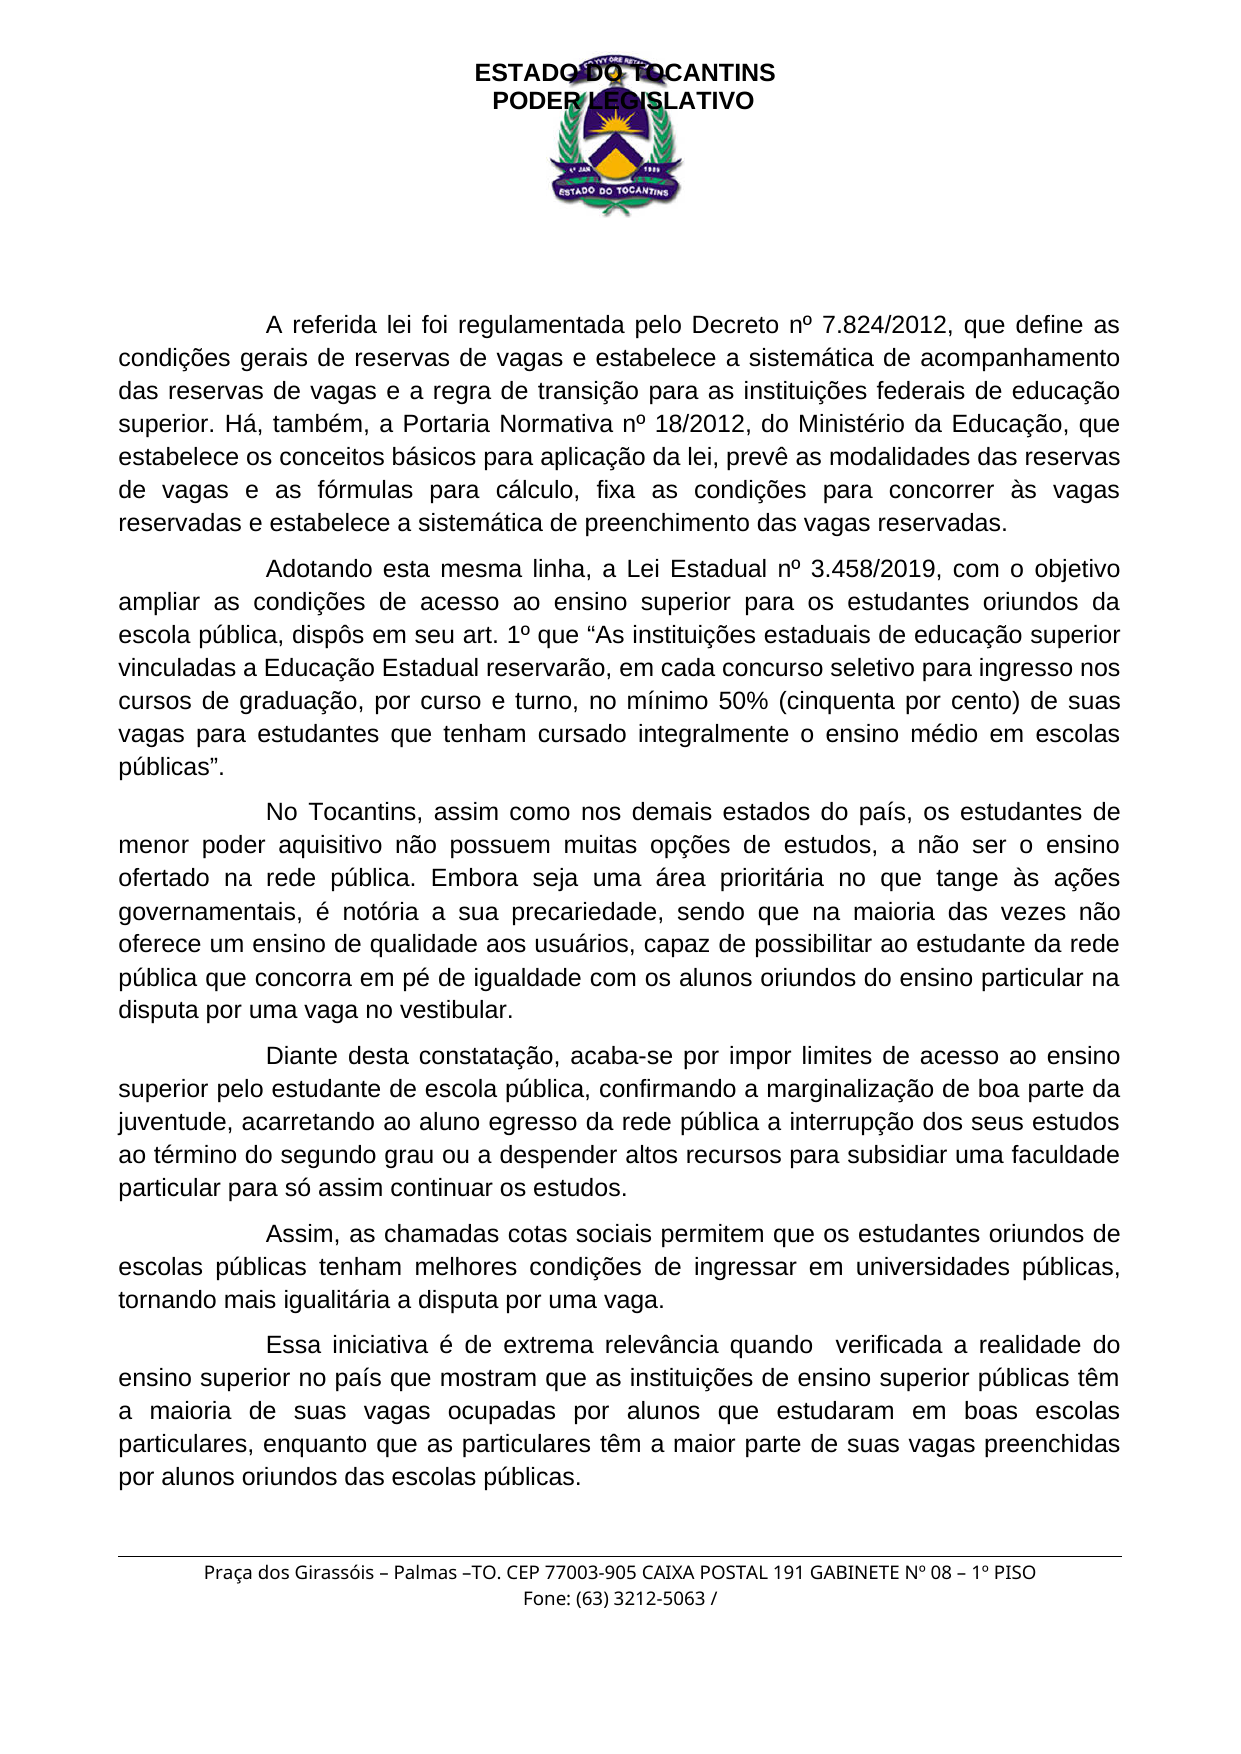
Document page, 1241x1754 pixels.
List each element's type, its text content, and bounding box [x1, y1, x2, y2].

picture [546, 67, 554, 78]
picture [546, 51, 686, 218]
text No Tocantins, assim como nos demais estados do país, os estudantes de menor poder aquisitivo não possuem muitas opções de estudos, a não ser o ensino ofertado na rede pública. Embora seja uma área prioritária no que tange às ações governamentais, é notória a sua precariedade, sendo que na maioria das vezes não oferece um ensino de qualidade aos usuários, capaz de possibilitar ao estudante da rede pública que concorra em pé de igualdade com os alunos oriundos do ensino particular na disputa por uma vaga no vestibular. [118, 797, 1122, 1024]
text Essa iniciativa é de extrema relevância quando verificada a realidade do ensino superior no país que mostram que as instituições de ensino superior públicas têm a maioria de suas vagas ocupadas por alunos que estudaram em boas escolas particulares, enquanto que as particulares têm a maior parte de suas vagas preenchidas por alunos oriundos das escolas públicas. [118, 1330, 1122, 1491]
text Assim, as chamadas cotas sociais permitem que os estudantes oriundos de escolas públicas tenham melhores condições de ingressar em universidades públicas, tornando mais igualitária a disputa por uma vaga. [118, 1219, 1122, 1313]
text A referida lei foi regulamentada pelo Decreto nº 7.824/2012, que define as condições gerais de reservas de vagas e estabelece a sistemática de acompanhamento das reservas de vagas e a regra de transição para as instituições federais de educação superior. Há, também, a Portaria Normativa nº 18/2012, do Ministério da Educação, que estabelece os conceitos básicos para aplicação da lei, prevê as modalidades das reservas de vagas e as fórmulas para cálculo, fixa as condições para concorrer às vagas reservadas e estabelece a sistemática de preenchimento das vagas reservadas. [118, 310, 1122, 537]
text Diante desta constatação, acaba-se por impor limites de acesso ao ensino superior pelo estudante de escola pública, confirmando a marginalização de boa parte da juventude, acarretando ao aluno egresso da rede pública a interrupção dos seus estudos ao término do segundo grau ou a despender altos recursos para subsidiar uma faculdade particular para só assim continuar os estudos. [118, 1041, 1122, 1202]
text Adotando esta mesma linha, a Lei Estadual nº 3.458/2019, com o objetivo ampliar as condições de acesso ao ensino superior para os estudantes oriundos da escola pública, dispôs em seu art. 1º que “As instituições estaduais de educação superior vinculadas a Educação Estadual reservarão, em cada concurso seletivo para ingresso nos cursos de graduação, por curso e turno, no mínimo 50% (cinquenta por cento) de suas vagas para estudantes que tenham cursado integralmente o ensino médio em escolas públicas”. [118, 554, 1122, 781]
